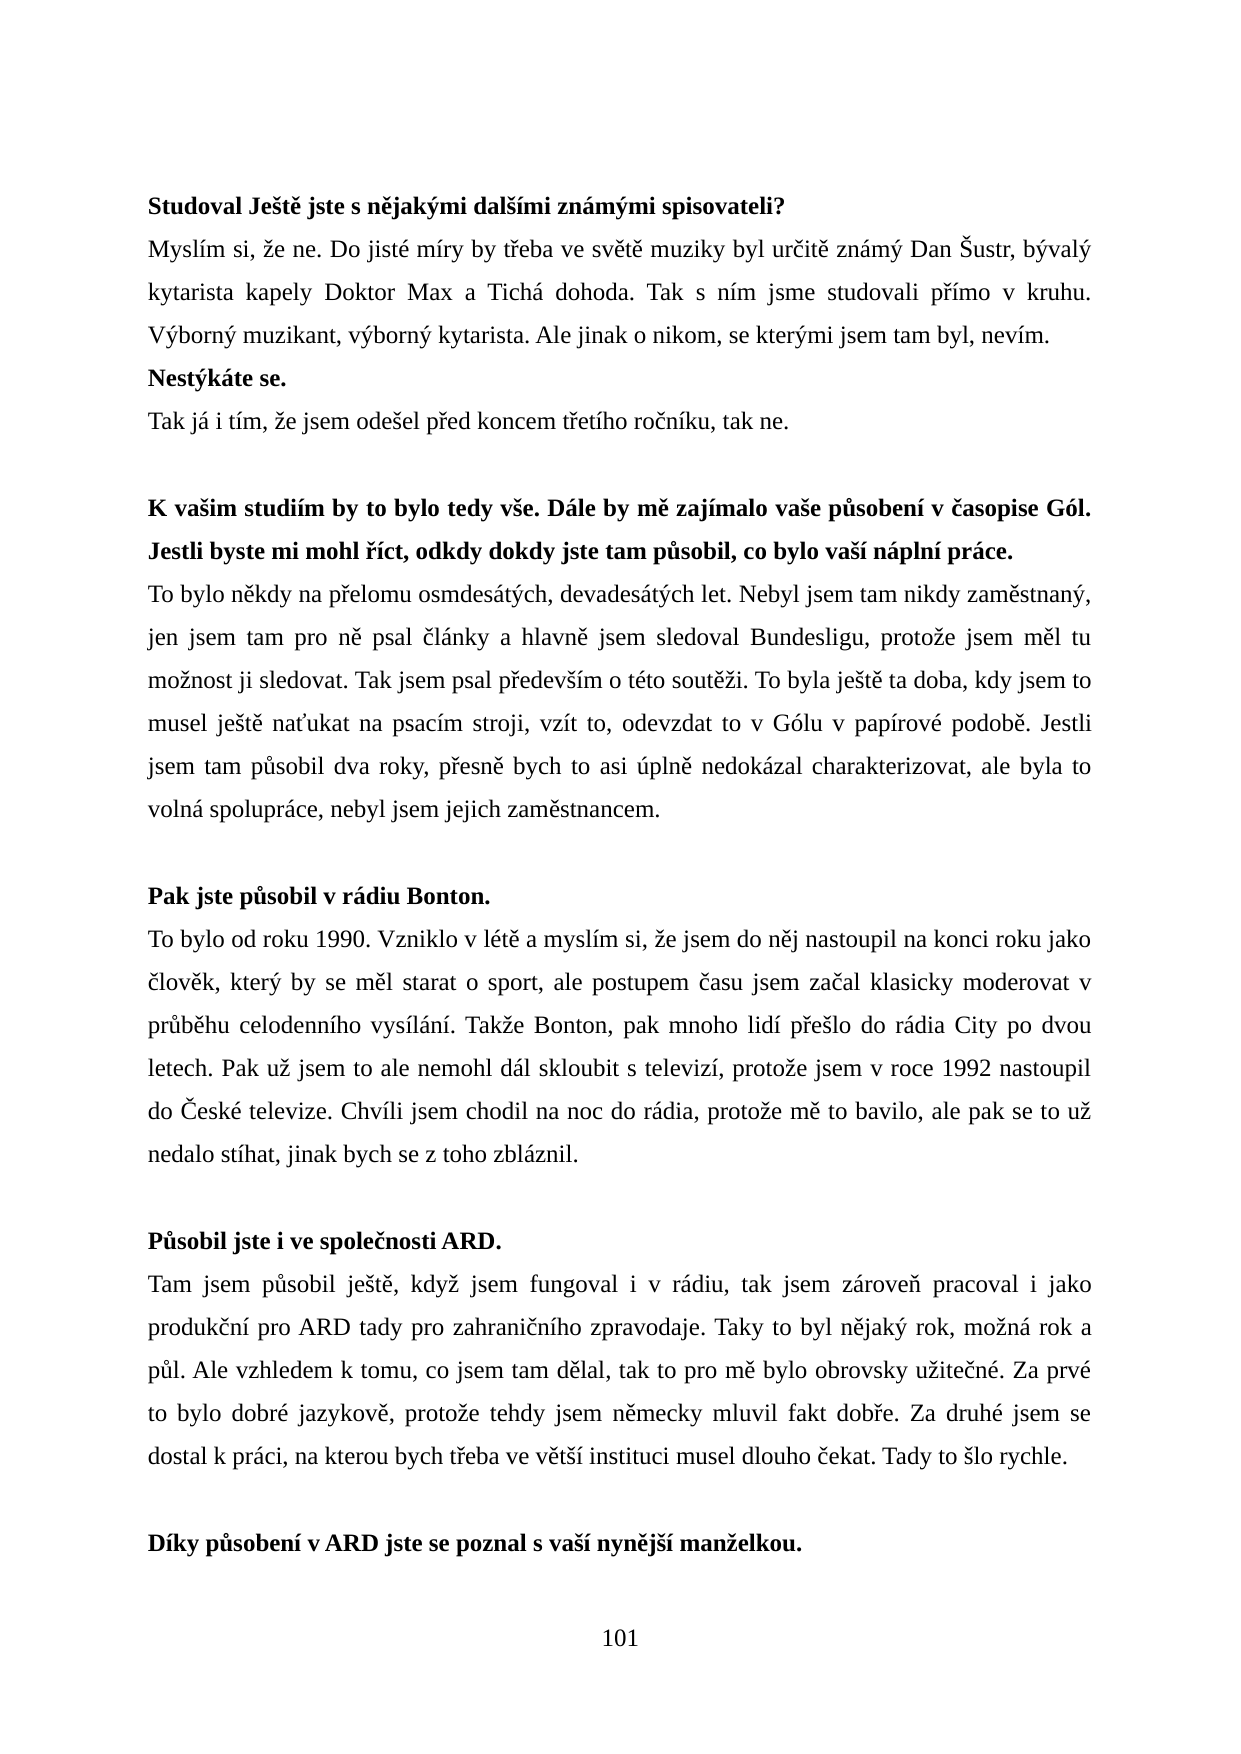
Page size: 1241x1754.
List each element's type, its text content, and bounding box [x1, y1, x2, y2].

text Nestýkáte se. [148, 363, 1093, 392]
text To bylo někdy na přelomu osmdesátých, devadesátých let. Nebyl jsem tam nikdy zaměstnaný, jen jsem tam pro ně psal články a hlavně jsem sledoval Bundesligu, protože jsem měl tu možnost ji sledovat. Tak jsem psal především o této soutěži. To byla ještě ta doba, kdy jsem to musel ještě naťukat na psacím stroji, vzít to, odevzdat to v Gólu v papírové podobě. Jestli jsem tam působil dva roky, přesně bych to asi úplně nedokázal charakterizovat, ale byla to volná spolupráce, nebyl jsem jejich zaměstnancem. [148, 579, 1093, 823]
text Myslím si, že ne. Do jisté míry by třeba ve světě muziky byl určitě známý Dan Šustr, bývalý kytarista kapely Doktor Max a Tichá dohoda. Tak s ním jsme studovali přímo v kruhu. Výborný muzikant, výborný kytarista. Ale jinak o nikom, se kterými jsem tam byl, nevím. [148, 234, 1093, 349]
text Tak já i tím, že jsem odešel před koncem třetího ročníku, tak ne. [148, 406, 1093, 435]
text K vašim studiím by to bylo tedy vše. Dále by mě zajímalo vaše působení v časopise Gól. Jestli byste mi mohl říct, odkdy dokdy jste tam působil, co bylo vaší náplní práce. [148, 493, 1093, 564]
text Působil jste i ve společnosti ARD. [148, 1226, 1093, 1254]
text Pak jste působil v rádiu Bonton. [148, 881, 1093, 909]
text Díky působení v ARD jste se poznal s vaší nynější manželkou. [148, 1528, 1093, 1556]
text To bylo od roku 1990. Vzniklo v létě a myslím si, že jsem do něj nastoupil na konci roku jako člověk, který by se měl starat o sport, ale postupem času jsem začal klasicky moderovat v průběhu celodenního vysílání. Takže Bonton, pak mnoho lidí přešlo do rádia City po dvou letech. Pak už jsem to ale nemohl dál skloubit s televizí, protože jsem v roce 1992 nastoupil do České televize. Chvíli jsem chodil na noc do rádia, protože mě to bavilo, ale pak se to už nedalo stíhat, jinak bych se z toho zbláznil. [148, 924, 1093, 1168]
text Tam jsem působil ještě, když jsem fungoval i v rádiu, tak jsem zároveň pracoval i jako produkční pro ARD tady pro zahraničního zpravodaje. Taky to byl nějaký rok, možná rok a půl. Ale vzhledem k tomu, co jsem tam dělal, tak to pro mě bylo obrovsky užitečné. Za prvé to bylo dobré jazykově, protože tehdy jsem německy mluvil fakt dobře. Za druhé jsem se dostal k práci, na kterou bych třeba ve větší instituci musel dlouho čekat. Tady to šlo rychle. [148, 1269, 1093, 1470]
text Studoval Ještě jste s nějakými dalšími známými spisovateli? [148, 191, 1093, 219]
